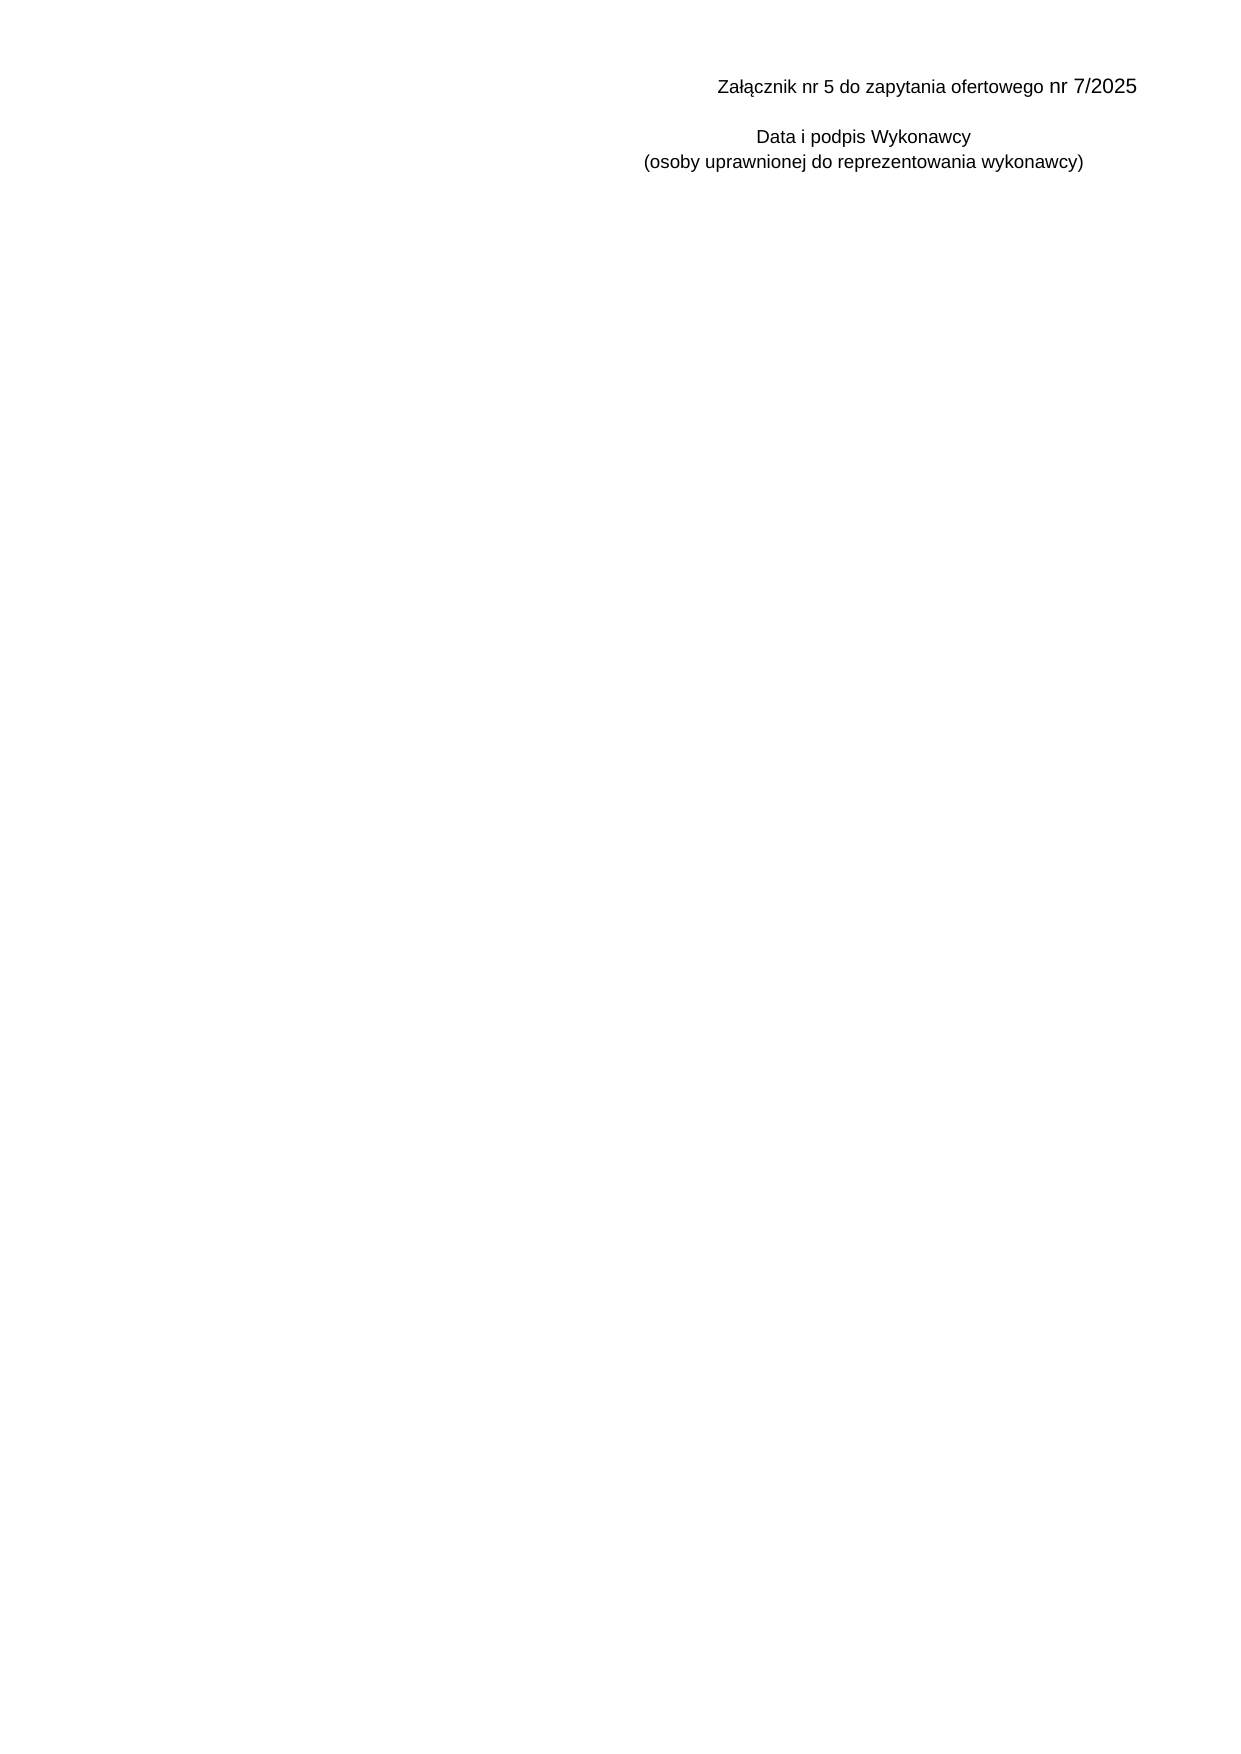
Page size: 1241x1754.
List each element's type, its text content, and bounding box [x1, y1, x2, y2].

text Data i podpis Wykonawcy [590, 126, 1137, 148]
text (osoby uprawnionej do reprezentowania wykonawcy) [590, 151, 1137, 173]
